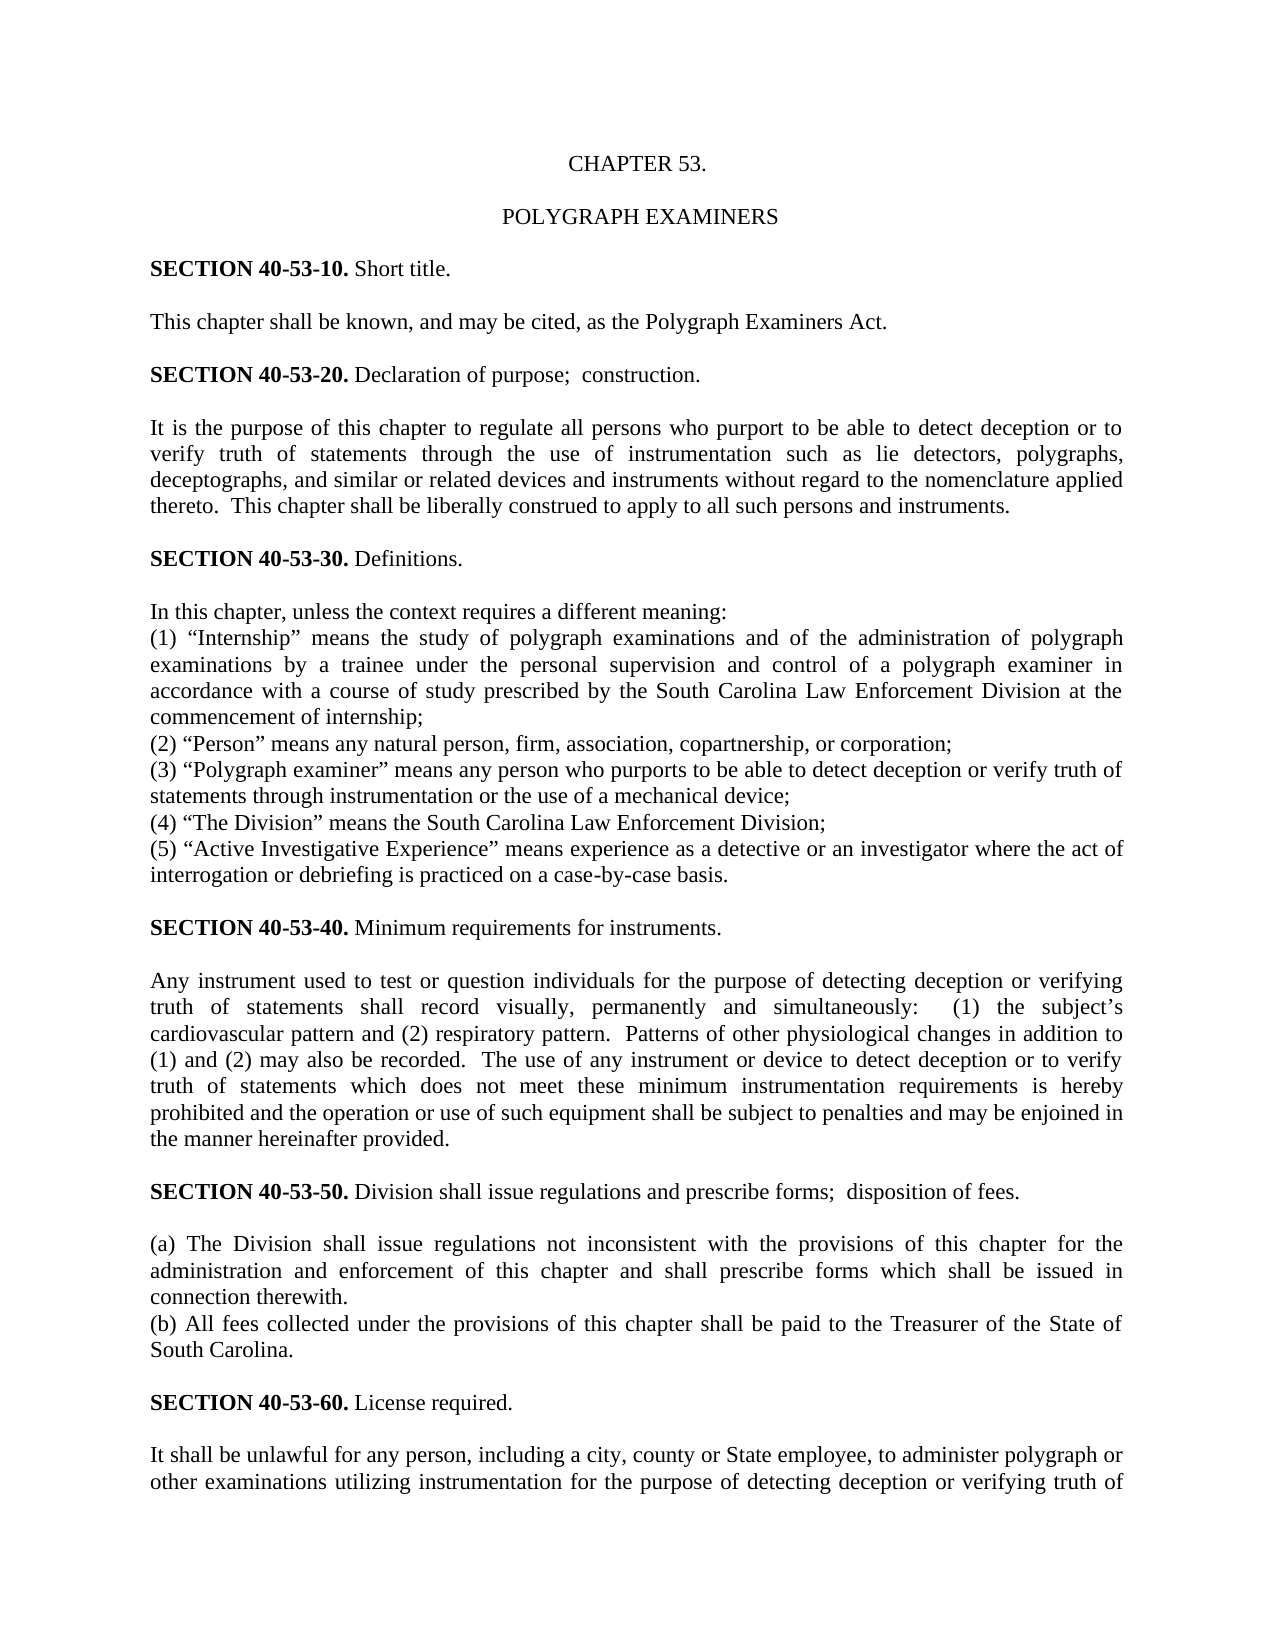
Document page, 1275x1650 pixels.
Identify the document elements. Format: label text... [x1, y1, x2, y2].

text This chapter shall be known, and may be cited, as the Polygraph Examiners Act. [150, 308, 1125, 334]
text (b) All fees collected under the provisions of this chapter shall be paid to the Treasurer of the State of South Carolina. [150, 1309, 1125, 1362]
text SECTION 40-53-30. Definitions. [150, 545, 1125, 572]
text In this chapter, unless the context requires a different meaning: [150, 598, 1125, 624]
text SECTION 40-53-50. Division shall issue regulations and prescribe forms; disposition of fees. [150, 1178, 1125, 1204]
text (3) “Polygraph examiner” means any person who purports to be able to detect deception or verify truth of statements through instrumentation or the use of a mechanical device; [150, 756, 1125, 809]
text SECTION 40-53-10. Short title. [150, 255, 1125, 282]
text SECTION 40-53-20. Declaration of purpose; construction. [150, 361, 1125, 387]
text POLYGRAPH EXAMINERS [150, 203, 1125, 229]
text CHAPTER 53. [150, 150, 1125, 176]
text It is the purpose of this chapter to regulate all persons who purport to be able to detect deception or to verify truth of statements through the use of instrumentation such as lie detectors, polygraphs, deceptographs, and similar or related devices and instruments without regard to the nomenclature applied thereto. This chapter shall be liberally construed to apply to all such persons and instruments. [150, 413, 1125, 519]
text (4) “The Division” means the South Carolina Law Enforcement Division; [150, 809, 1125, 835]
text (1) “Internship” means the study of polygraph examinations and of the administration of polygraph examinations by a trainee under the personal supervision and control of a polygraph examiner in accordance with a course of study prescribed by the South Carolina Law Enforcement Division at the commencement of internship; [150, 624, 1125, 730]
text (2) “Person” means any natural person, firm, association, copartnership, or corporation; [150, 730, 1125, 756]
text (5) “Active Investigative Experience” means experience as a detective or an investigator where the act of interrogation or debriefing is practiced on a case-by-case basis. [150, 835, 1125, 888]
text SECTION 40-53-60. License required. [150, 1389, 1125, 1415]
text Any instrument used to test or question individuals for the purpose of detecting deception or verifying truth of statements shall record visually, permanently and simultaneously: (1) the subject’s cardiovascular pattern and (2) respiratory pattern. Patterns of other physiological changes in addition to (1) and (2) may also be recorded. The use of any instrument or device to detect deception or to verify truth of statements which does not meet these minimum instrumentation requirements is hereby prohibited and the operation or use of such equipment shall be subject to penalties and may be enjoined in the manner hereinafter provided. [150, 967, 1125, 1151]
text (a) The Division shall issue regulations not inconsistent with the provisions of this chapter for the administration and enforcement of this chapter and shall prescribe forms which shall be issued in connection therewith. [150, 1231, 1125, 1309]
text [150, 1441, 1125, 1494]
text SECTION 40-53-40. Minimum requirements for instruments. [150, 914, 1125, 941]
